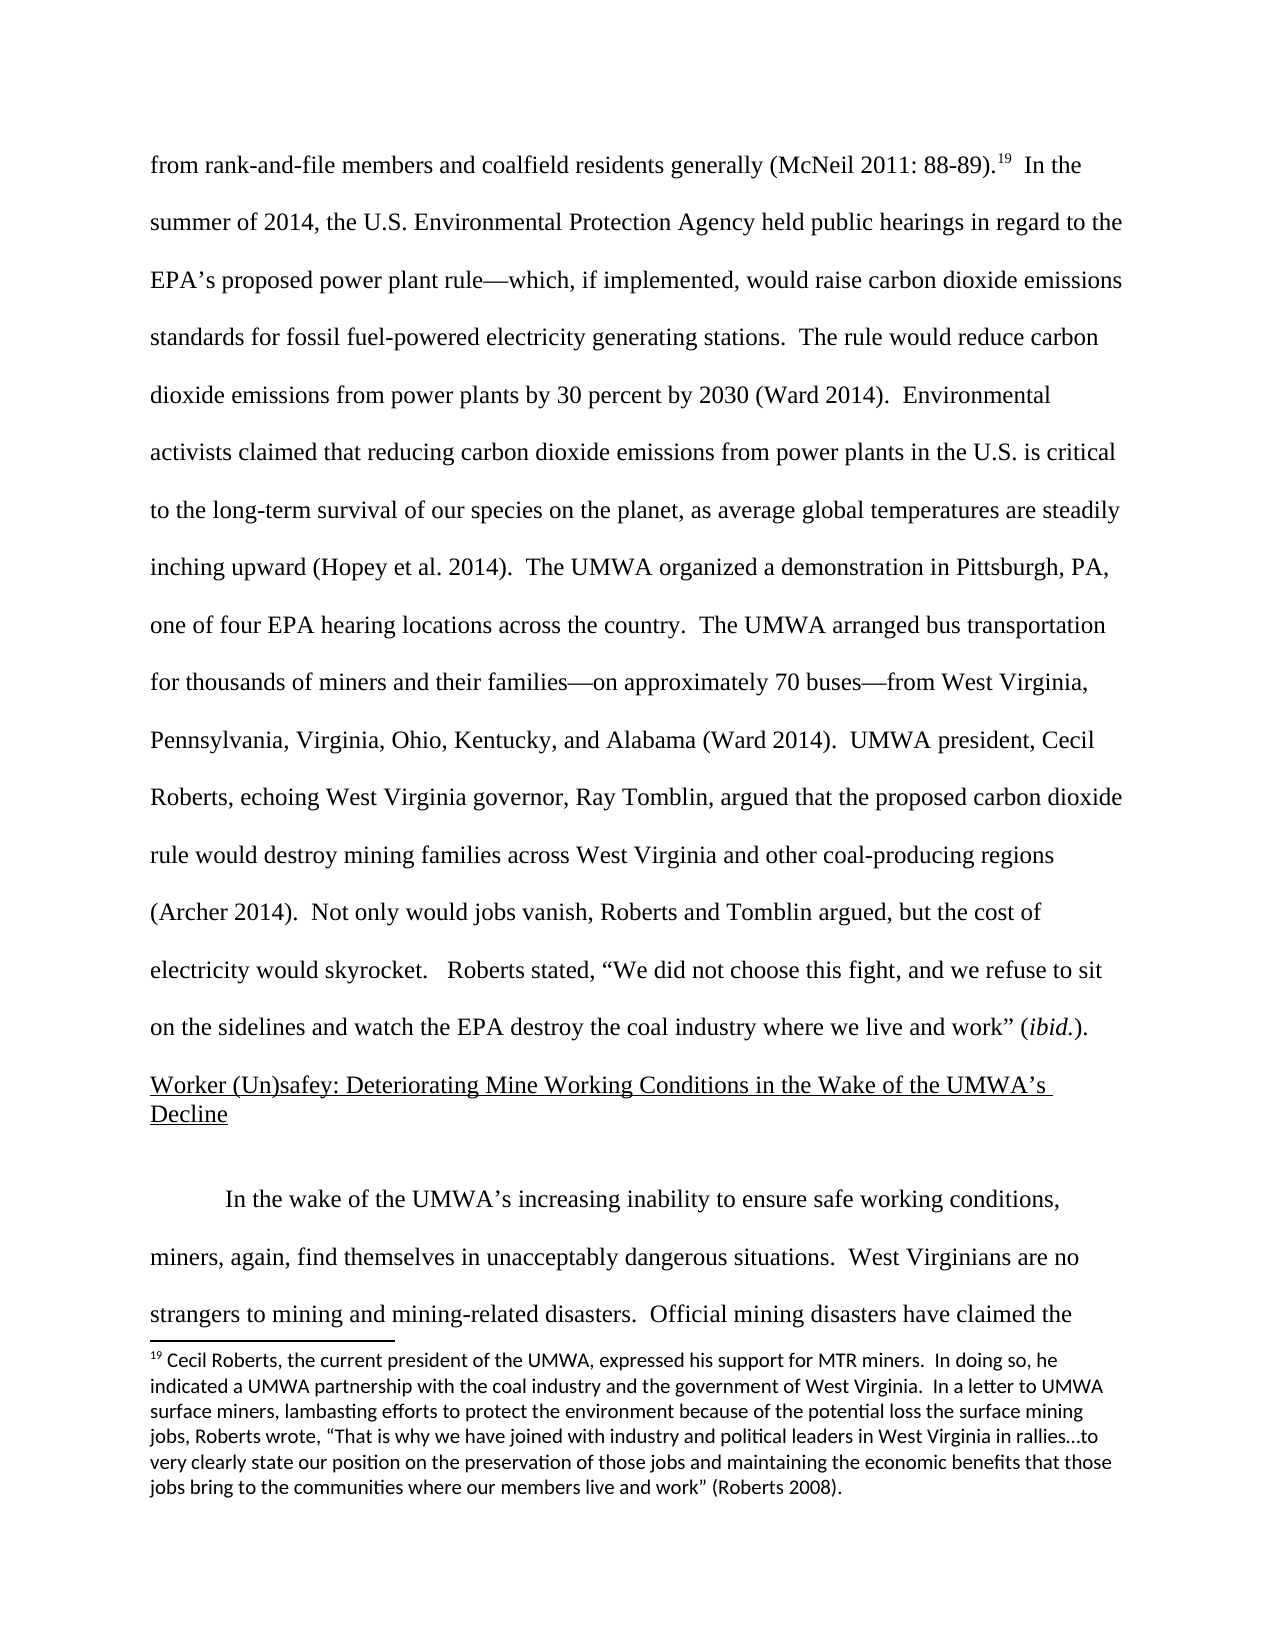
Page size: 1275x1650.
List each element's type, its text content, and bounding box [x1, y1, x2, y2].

text Worker (Un)safey: Deteriorating Mine Working Conditions in the Wake of the UMWA’s Decline [150, 1070, 1125, 1127]
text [150, 150, 1125, 1041]
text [150, 1184, 1125, 1328]
